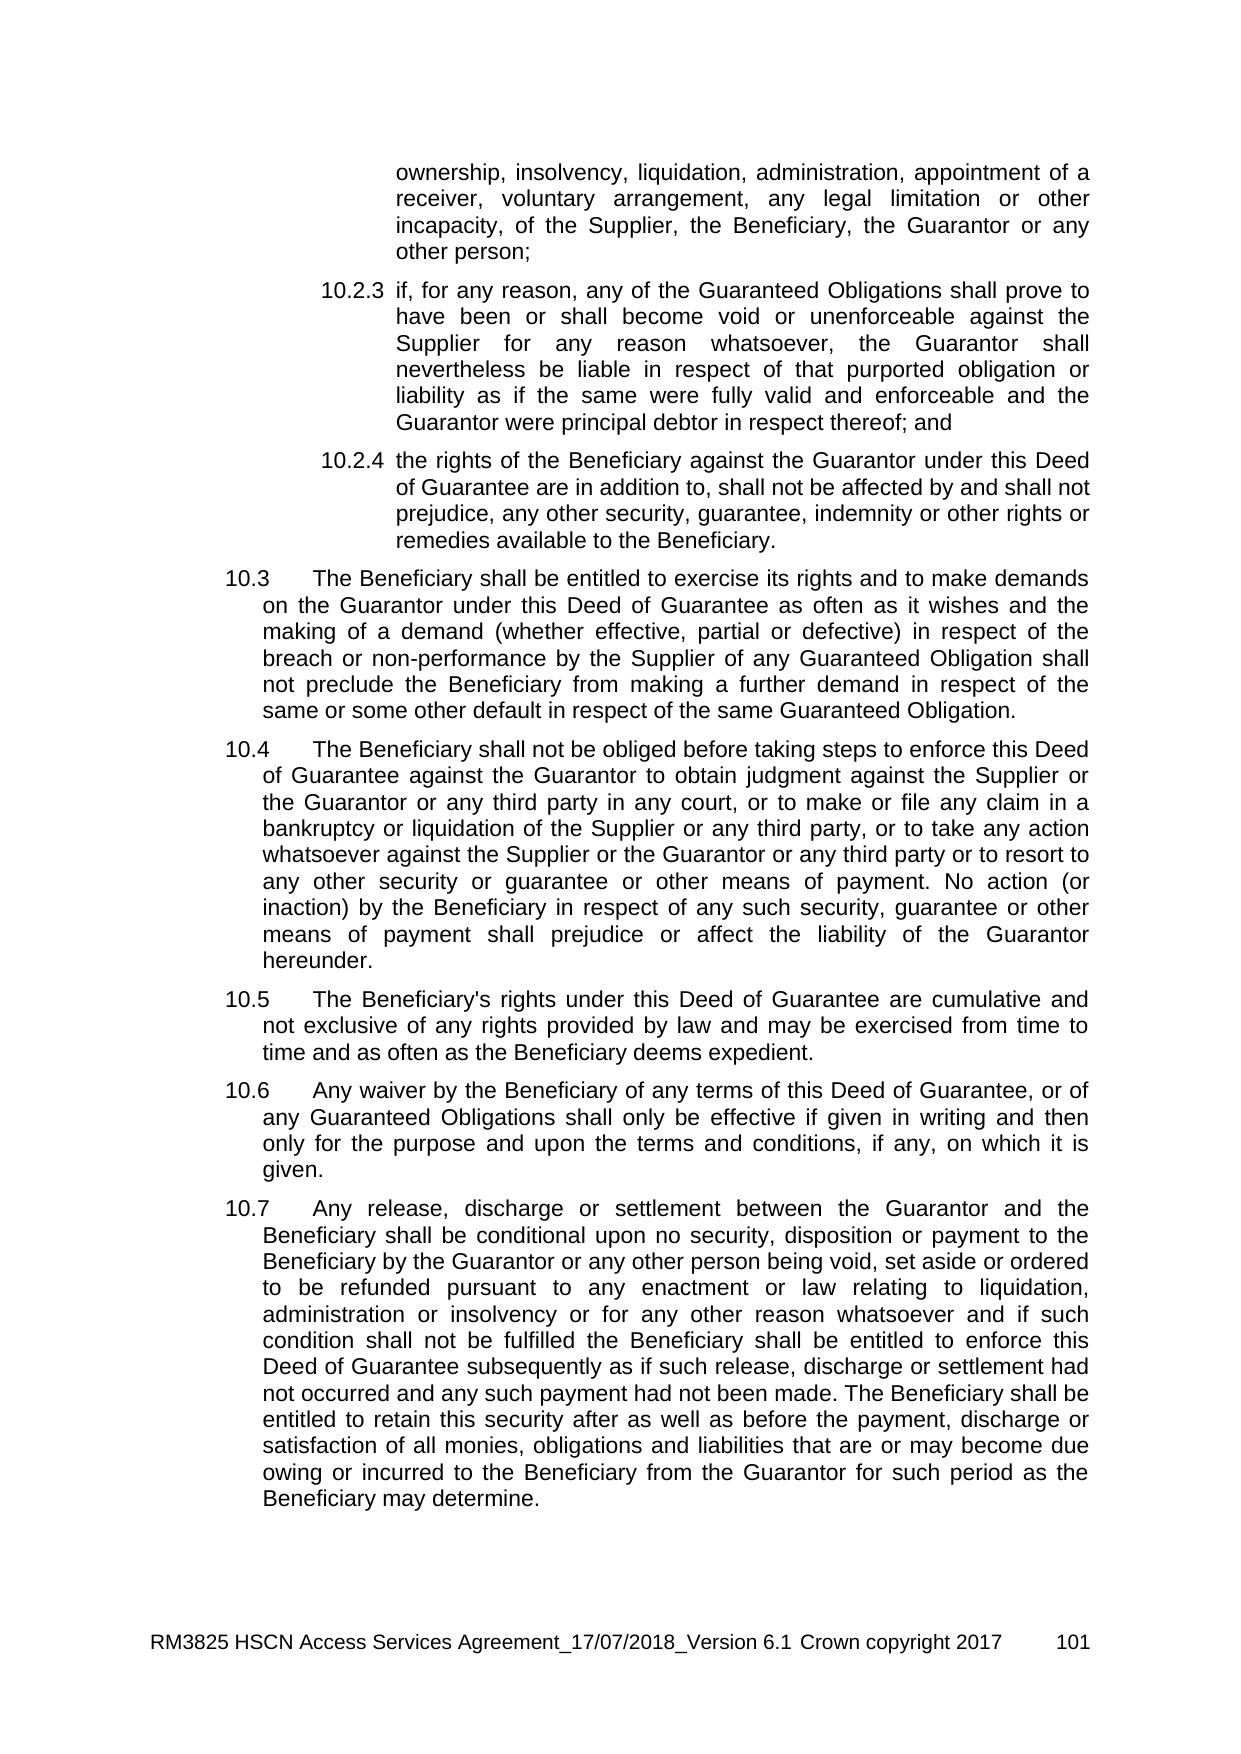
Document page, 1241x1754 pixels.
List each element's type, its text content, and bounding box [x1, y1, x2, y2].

text the rights of the Beneficiary against the Guarantor under this Deed of Guarantee are in addition to, shall not be affected by and shall not prejudice, any other security, guarantee, indemnity or other rights or remedies available to the Beneficiary. [321, 447, 1090, 553]
text Any release, discharge or settlement between the Guarantor and the Beneficiary shall be conditional upon no security, disposition or payment to the Beneficiary by the Guarantor or any other person being void, set aside or ordered to be refunded pursuant to any enactment or law relating to liquidation, administration or insolvency or for any other reason whatsoever and if such condition shall not be fulfilled the Beneficiary shall be entitled to enforce this Deed of Guarantee subsequently as if such release, discharge or settlement had not occurred and any such payment had not been made. The Beneficiary shall be entitled to retain this security after as well as before the payment, discharge or satisfaction of all monies, obligations and liabilities that are or may become due owing or incurred to the Beneficiary from the Guarantor for such period as the Beneficiary may determine. [225, 1195, 1090, 1511]
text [321, 159, 1090, 264]
text The Beneficiary shall be entitled to exercise its rights and to make demands on the Guarantor under this Deed of Guarantee as often as it wishes and the making of a demand (whether effective, partial or defective) in respect of the breach or non-performance by the Supplier of any Guaranteed Obligation shall not preclude the Beneficiary from making a further demand in respect of the same or some other default in respect of the same Guaranteed Obligation. [225, 565, 1090, 723]
text The Beneficiary's rights under this Deed of Guarantee are cumulative and not exclusive of any rights provided by law and may be exercised from time to time and as often as the Beneficiary deems expedient. [225, 986, 1090, 1065]
text Any waiver by the Beneficiary of any terms of this Deed of Guarantee, or of any Guaranteed Obligations shall only be effective if given in writing and then only for the purpose and upon the terms and conditions, if any, on which it is given. [225, 1077, 1090, 1183]
text The Beneficiary shall not be obliged before taking steps to enforce this Deed of Guarantee against the Guarantor to obtain judgment against the Supplier or the Guarantor or any third party in any court, or to make or file any claim in a bankruptcy or liquidation of the Supplier or any third party, or to take any action whatsoever against the Supplier or the Guarantor or any third party or to resort to any other security or guarantee or other means of payment. No action (or inaction) by the Beneficiary in respect of any such security, guarantee or other means of payment shall prejudice or affect the liability of the Guarantor hereunder. [225, 736, 1090, 973]
text if, for any reason, any of the Guaranteed Obligations shall prove to have been or shall become void or unenforceable against the Supplier for any reason whatsoever, the Guarantor shall nevertheless be liable in respect of that purported obligation or liability as if the same were fully valid and enforceable and the Guarantor were principal debtor in respect thereof; and [321, 277, 1090, 435]
